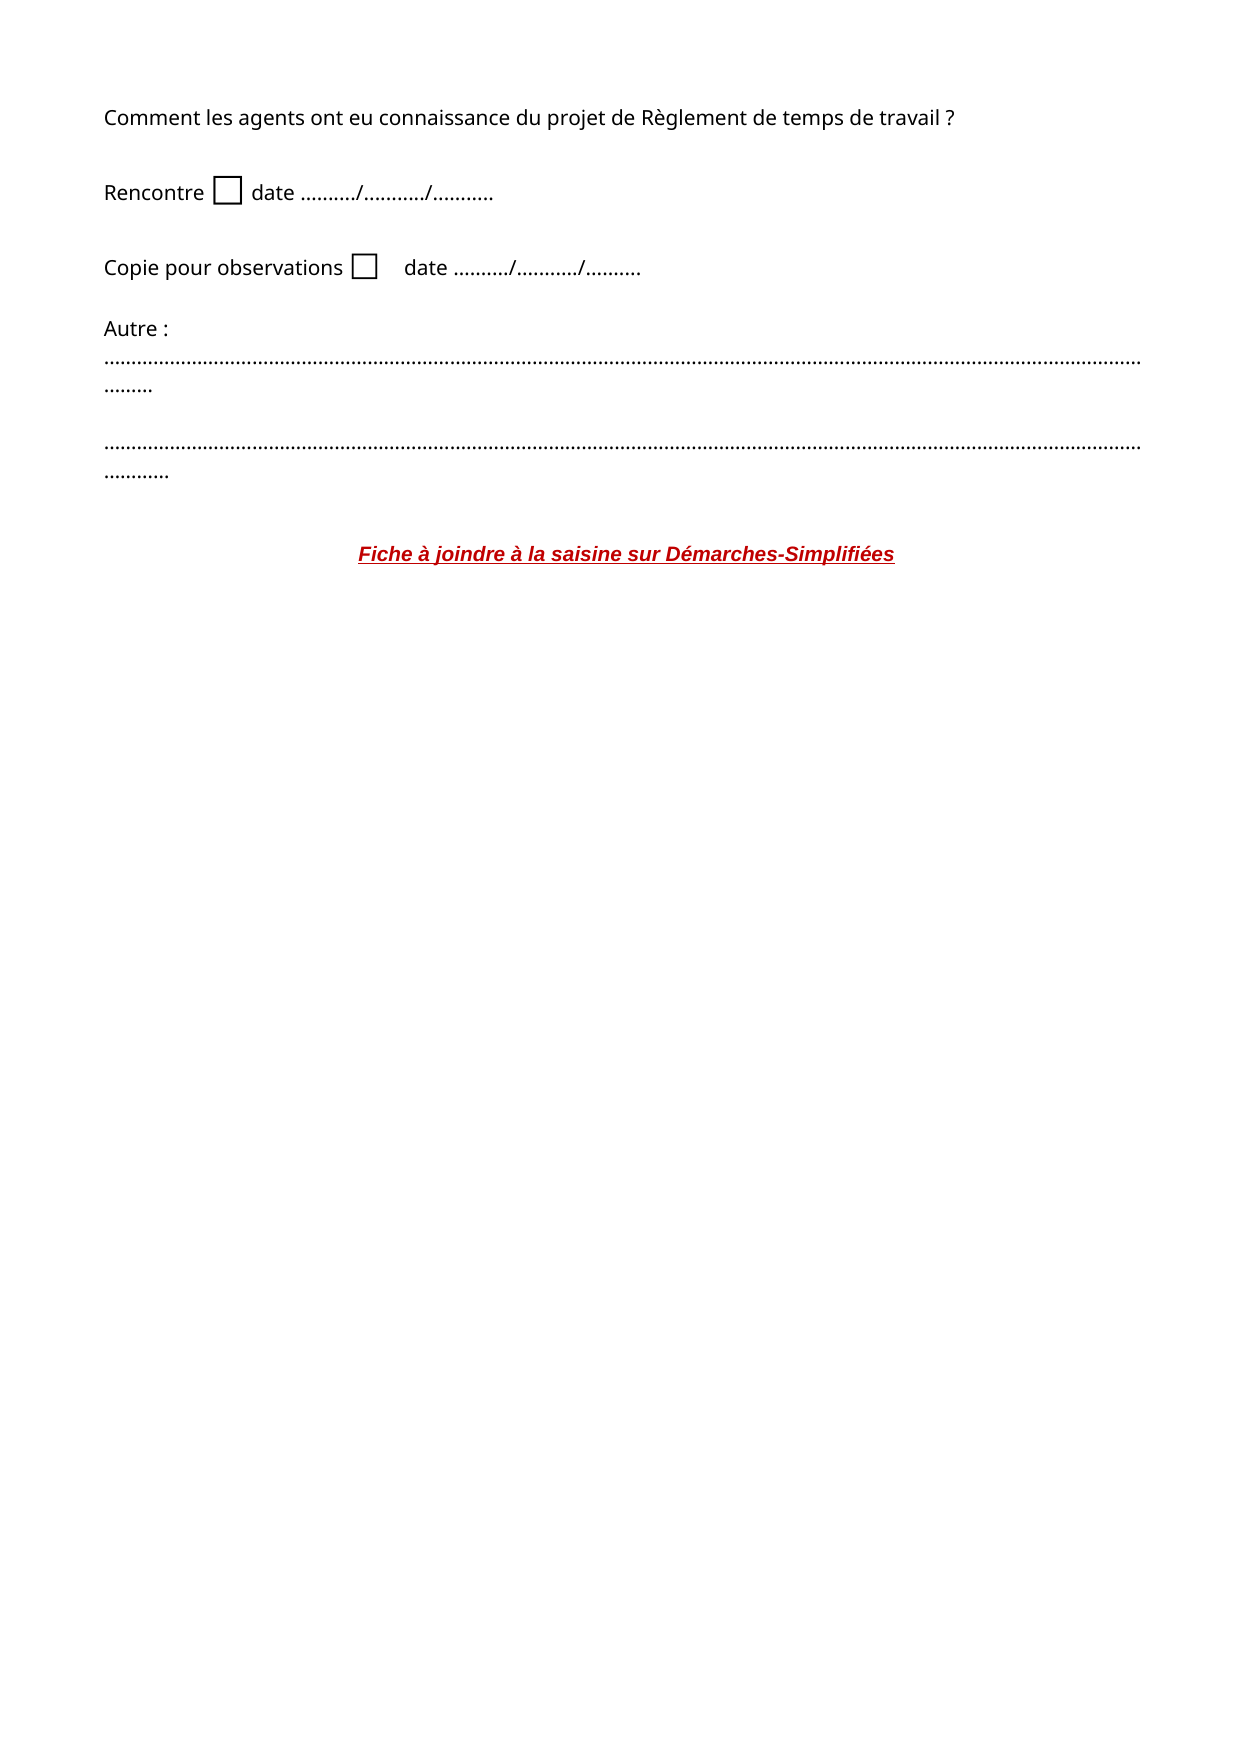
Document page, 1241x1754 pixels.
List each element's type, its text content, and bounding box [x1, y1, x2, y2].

text ………………………………………………………………………………………………………………………………………………………………………………… [103, 427, 1152, 484]
text Fiche à joindre à la saisine sur Démarches-Simplifiées [103, 542, 1152, 566]
text Copie pour observations □ date …......./.........../.......... [103, 240, 1152, 285]
text Comment les agents ont eu connaissance du projet de Règlement de temps de travail ? [103, 103, 1152, 132]
text Autre : ……………………………………………………………………………………………………………………………………………………………………………… [103, 314, 1152, 399]
text Rencontre □ date …......./.........../........... [103, 160, 1152, 211]
